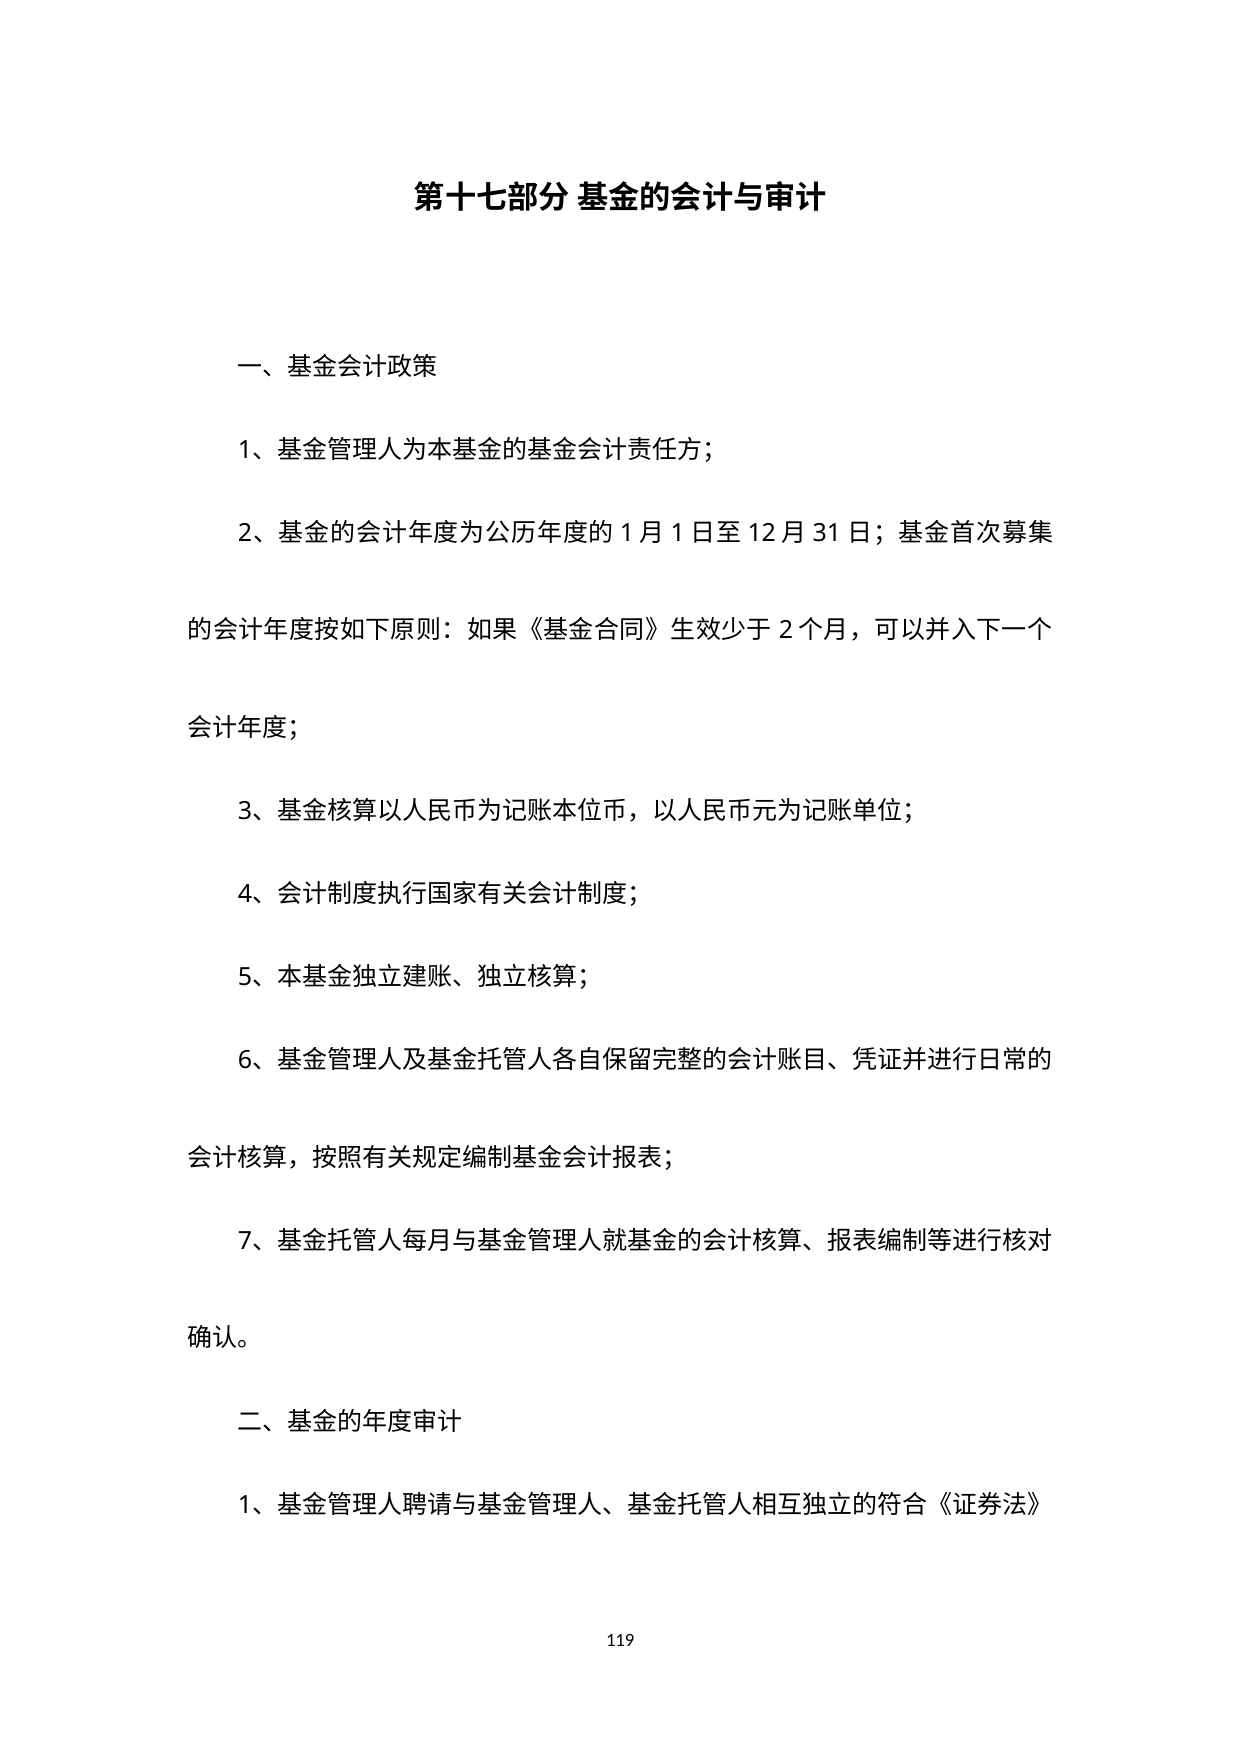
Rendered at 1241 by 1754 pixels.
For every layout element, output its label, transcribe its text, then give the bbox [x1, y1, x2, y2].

text 一、基金会计政策 [187, 332, 1053, 397]
text 1、基金管理人为本基金的基金会计责任方； [187, 415, 1053, 480]
text 5、本基金独立建账、独立核算； [187, 942, 1053, 1007]
text 7、基金托管人每月与基金管理人就基金的会计核算、报表编制等进行核对确认。 [187, 1206, 1053, 1368]
text 3、基金核算以人民币为记账本位币，以人民币元为记账单位； [187, 776, 1053, 841]
text 二、基金的年度审计 [187, 1387, 1053, 1452]
text 2、基金的会计年度为公历年度的1月1日至12月31日；基金首次募集的会计年度按如下原则：如果《基金合同》生效少于2个月，可以并入下一个会计年度； [187, 498, 1053, 758]
text 4、会计制度执行国家有关会计制度； [187, 859, 1053, 924]
text 第十七部分 基金的会计与审计 [187, 162, 1053, 227]
text 6、基金管理人及基金托管人各自保留完整的会计账目、凭证并进行日常的会计核算，按照有关规定编制基金会计报表； [187, 1025, 1053, 1188]
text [187, 1470, 1053, 1535]
